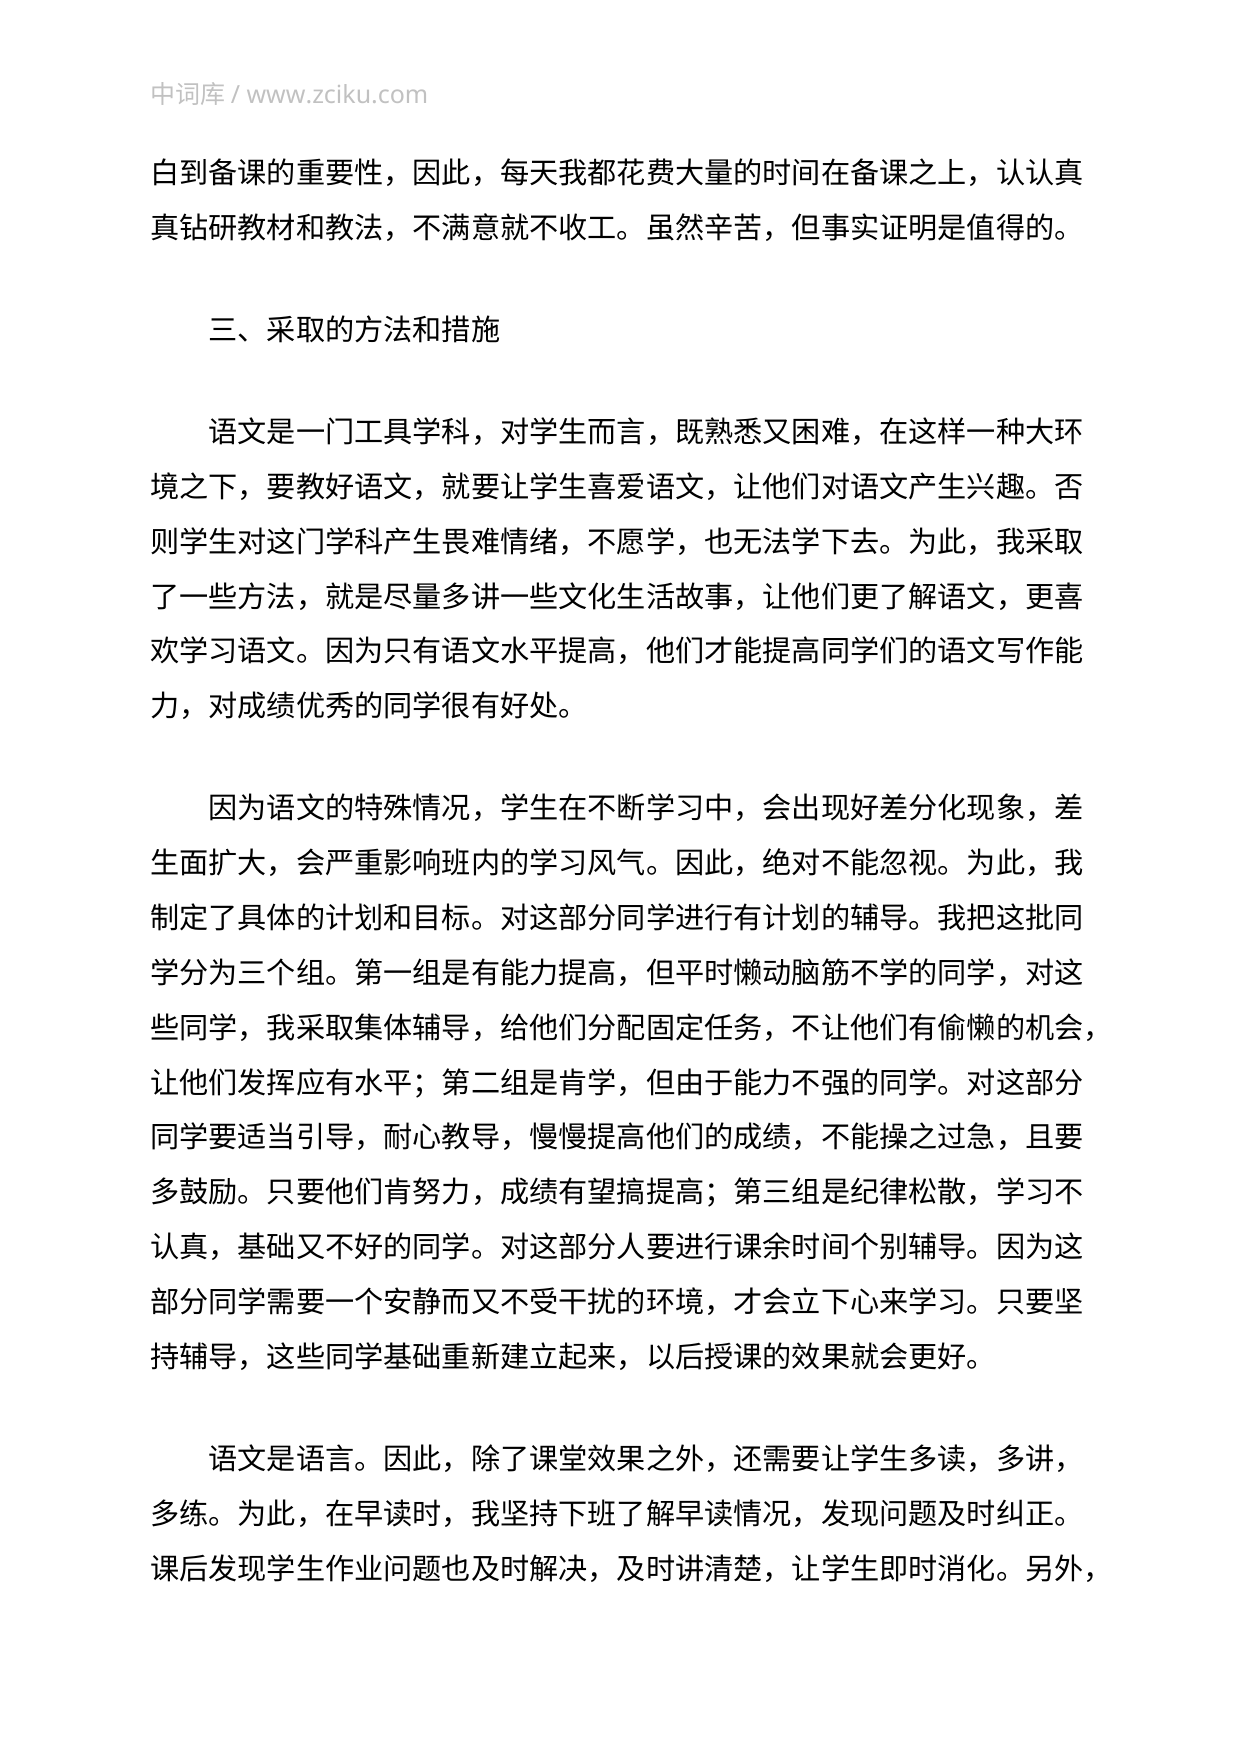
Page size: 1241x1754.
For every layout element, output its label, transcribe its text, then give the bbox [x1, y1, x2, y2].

text 三、采取的方法和措施 [150, 307, 1090, 349]
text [150, 150, 1090, 247]
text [150, 1435, 1090, 1587]
text 因为语文的特殊情况，学生在不断学习中，会出现好差分化现象，差生面扩大，会严重影响班内的学习风气。因此，绝对不能忽视。为此，我制定了具体的计划和目标。对这部分同学进行有计划的辅导。我把这批同学分为三个组。第一组是有能力提高，但平时懒动脑筋不学的同学，对这些同学，我采取集体辅导，给他们分配固定任务，不让他们有偷懒的机会，让他们发挥应有水平；第二组是肯学，但由于能力不强的同学。对这部分同学要适当引导，耐心教导，慢慢提高他们的成绩，不能操之过急，且要多鼓励。只要他们肯努力，成绩有望搞提高；第三组是纪律松散，学习不认真，基础又不好的同学。对这部分人要进行课余时间个别辅导。因为这部分同学需要一个安静而又不受干扰的环境，才会立下心来学习。只要坚持辅导，这些同学基础重新建立起来，以后授课的效果就会更好。 [150, 785, 1090, 1376]
text 语文是一门工具学科，对学生而言，既熟悉又困难，在这样一种大环境之下，要教好语文，就要让学生喜爱语文，让他们对语文产生兴趣。否则学生对这门学科产生畏难情绪，不愿学，也无法学下去。为此，我采取了一些方法，就是尽量多讲一些文化生活故事，让他们更了解语文，更喜欢学习语文。因为只有语文水平提高，他们才能提高同学们的语文写作能力，对成绩优秀的同学很有好处。 [150, 408, 1090, 725]
